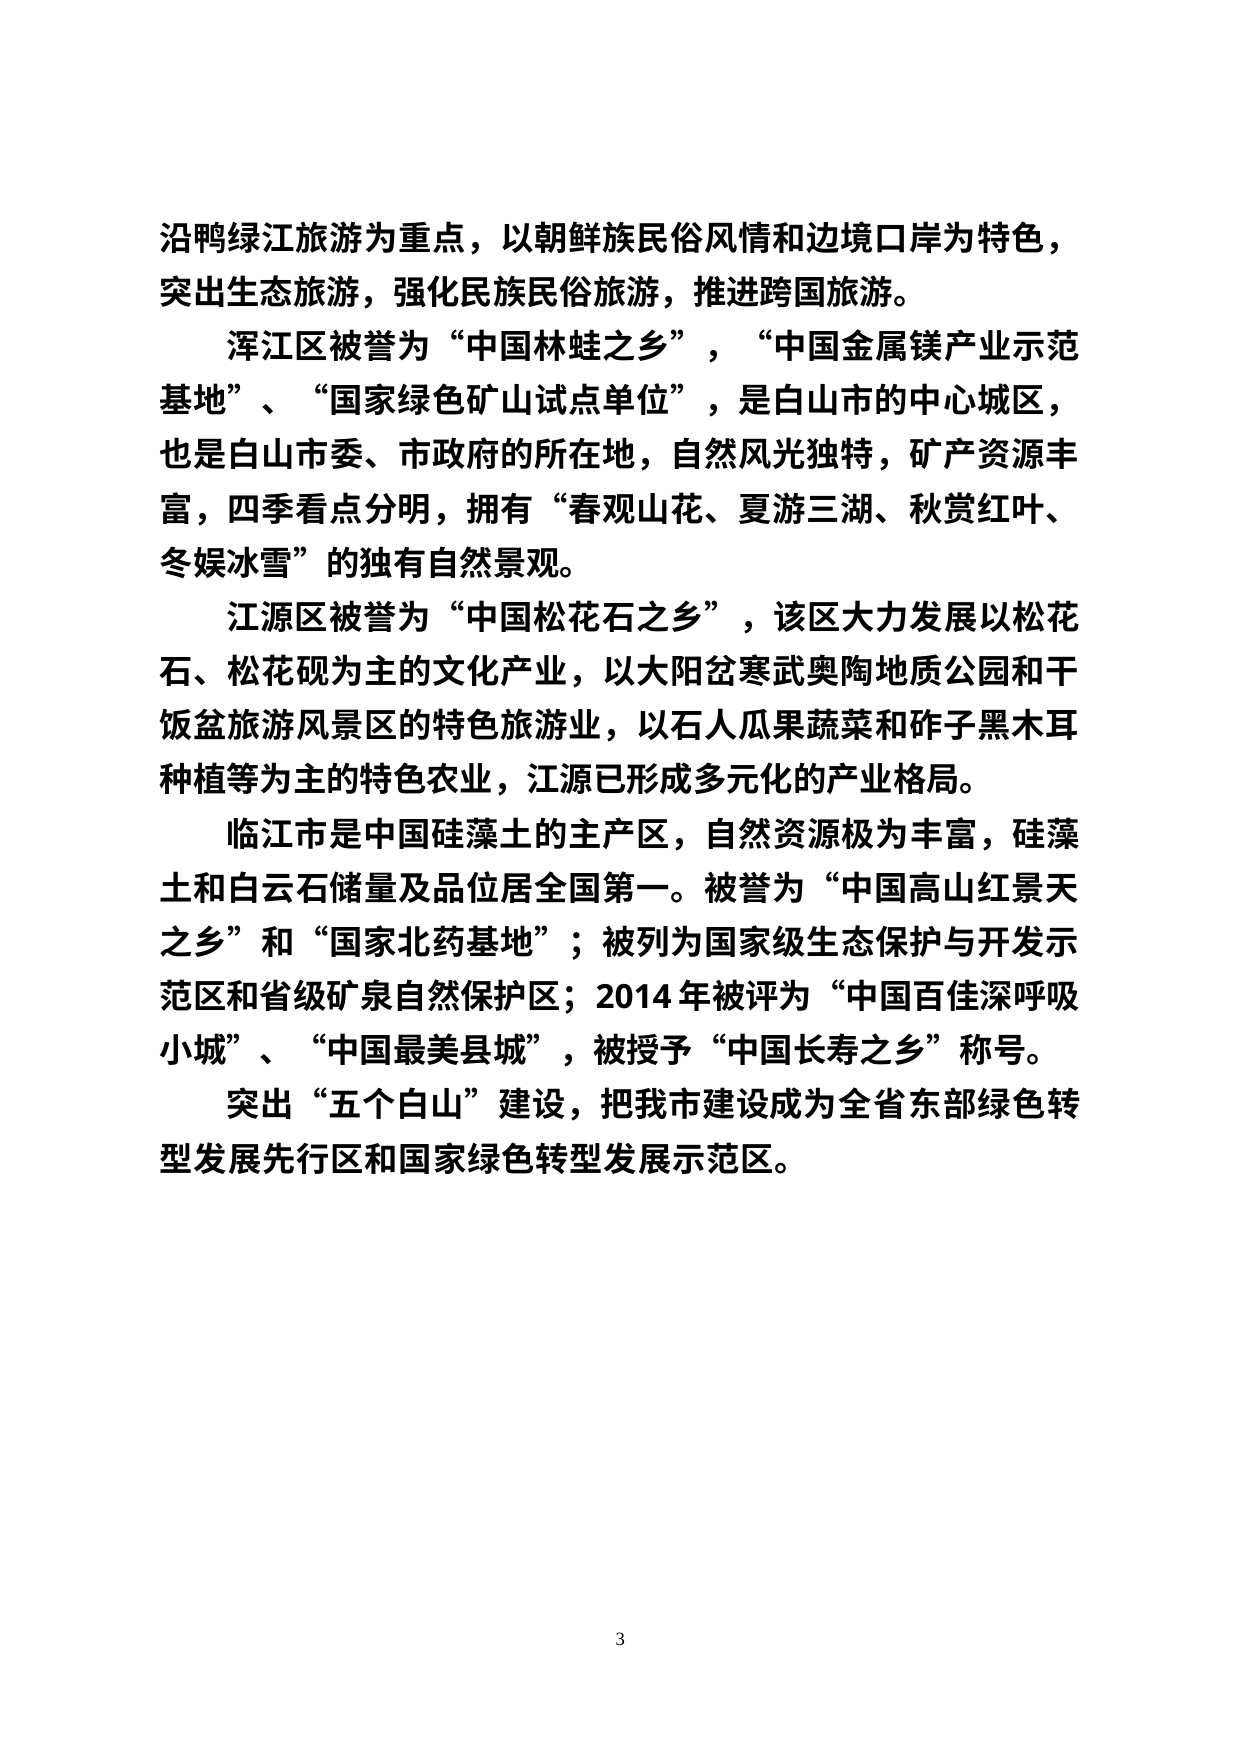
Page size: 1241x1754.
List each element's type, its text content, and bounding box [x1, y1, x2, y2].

text 江源区被誉为“中国松花石之乡”，该区大力发展以松花石、松花砚为主的文化产业，以大阳岔寒武奥陶地质公园和干饭盆旅游风景区的特色旅游业，以石人瓜果蔬菜和砟子黑木耳种植等为主的特色农业，江源已形成多元化的产业格局。 [159, 586, 1081, 803]
text 浑江区被誉为“中国林蛙之乡”，“中国金属镁产业示范基地”、“国家绿色矿山试点单位”，是白山市的中心城区，也是白山市委、市政府的所在地，自然风光独特，矿产资源丰富，四季看点分明，拥有“春观山花、夏游三湖、秋赏红叶、冬娱冰雪”的独有自然景观。 [159, 315, 1081, 586]
text 突出“五个白山”建设，把我市建设成为全省东部绿色转型发展先行区和国家绿色转型发展示范区。 [159, 1073, 1081, 1182]
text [159, 207, 1081, 315]
text 临江市是中国硅藻土的主产区，自然资源极为丰富，硅藻土和白云石储量及品位居全国第一。被誉为“中国高山红景天之乡”和“国家北药基地”；被列为国家级生态保护与开发示范区和省级矿泉自然保护区；2014年被评为“中国百佳深呼吸小城”、“中国最美县城”，被授予“中国长寿之乡”称号。 [159, 803, 1081, 1073]
